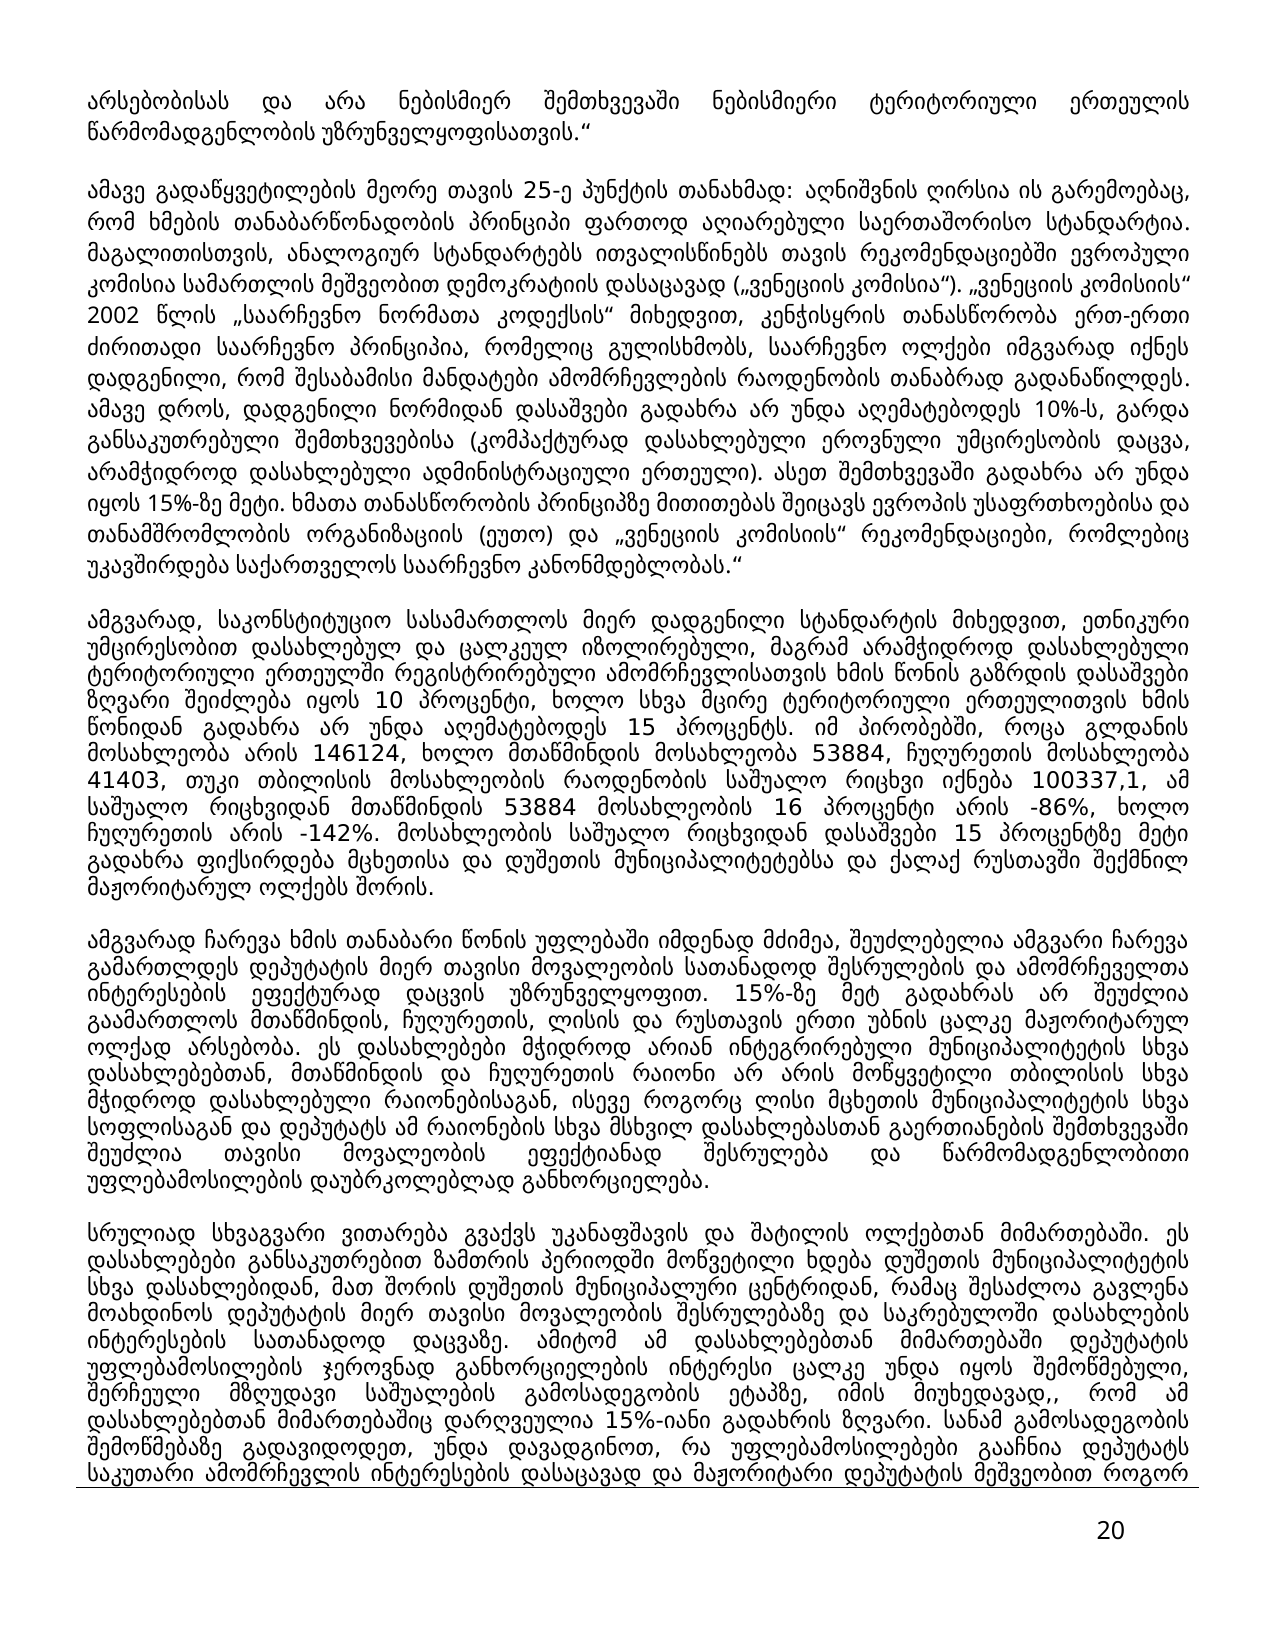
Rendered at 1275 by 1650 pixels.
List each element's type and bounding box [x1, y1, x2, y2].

table_header [76, 85, 1199, 1487]
